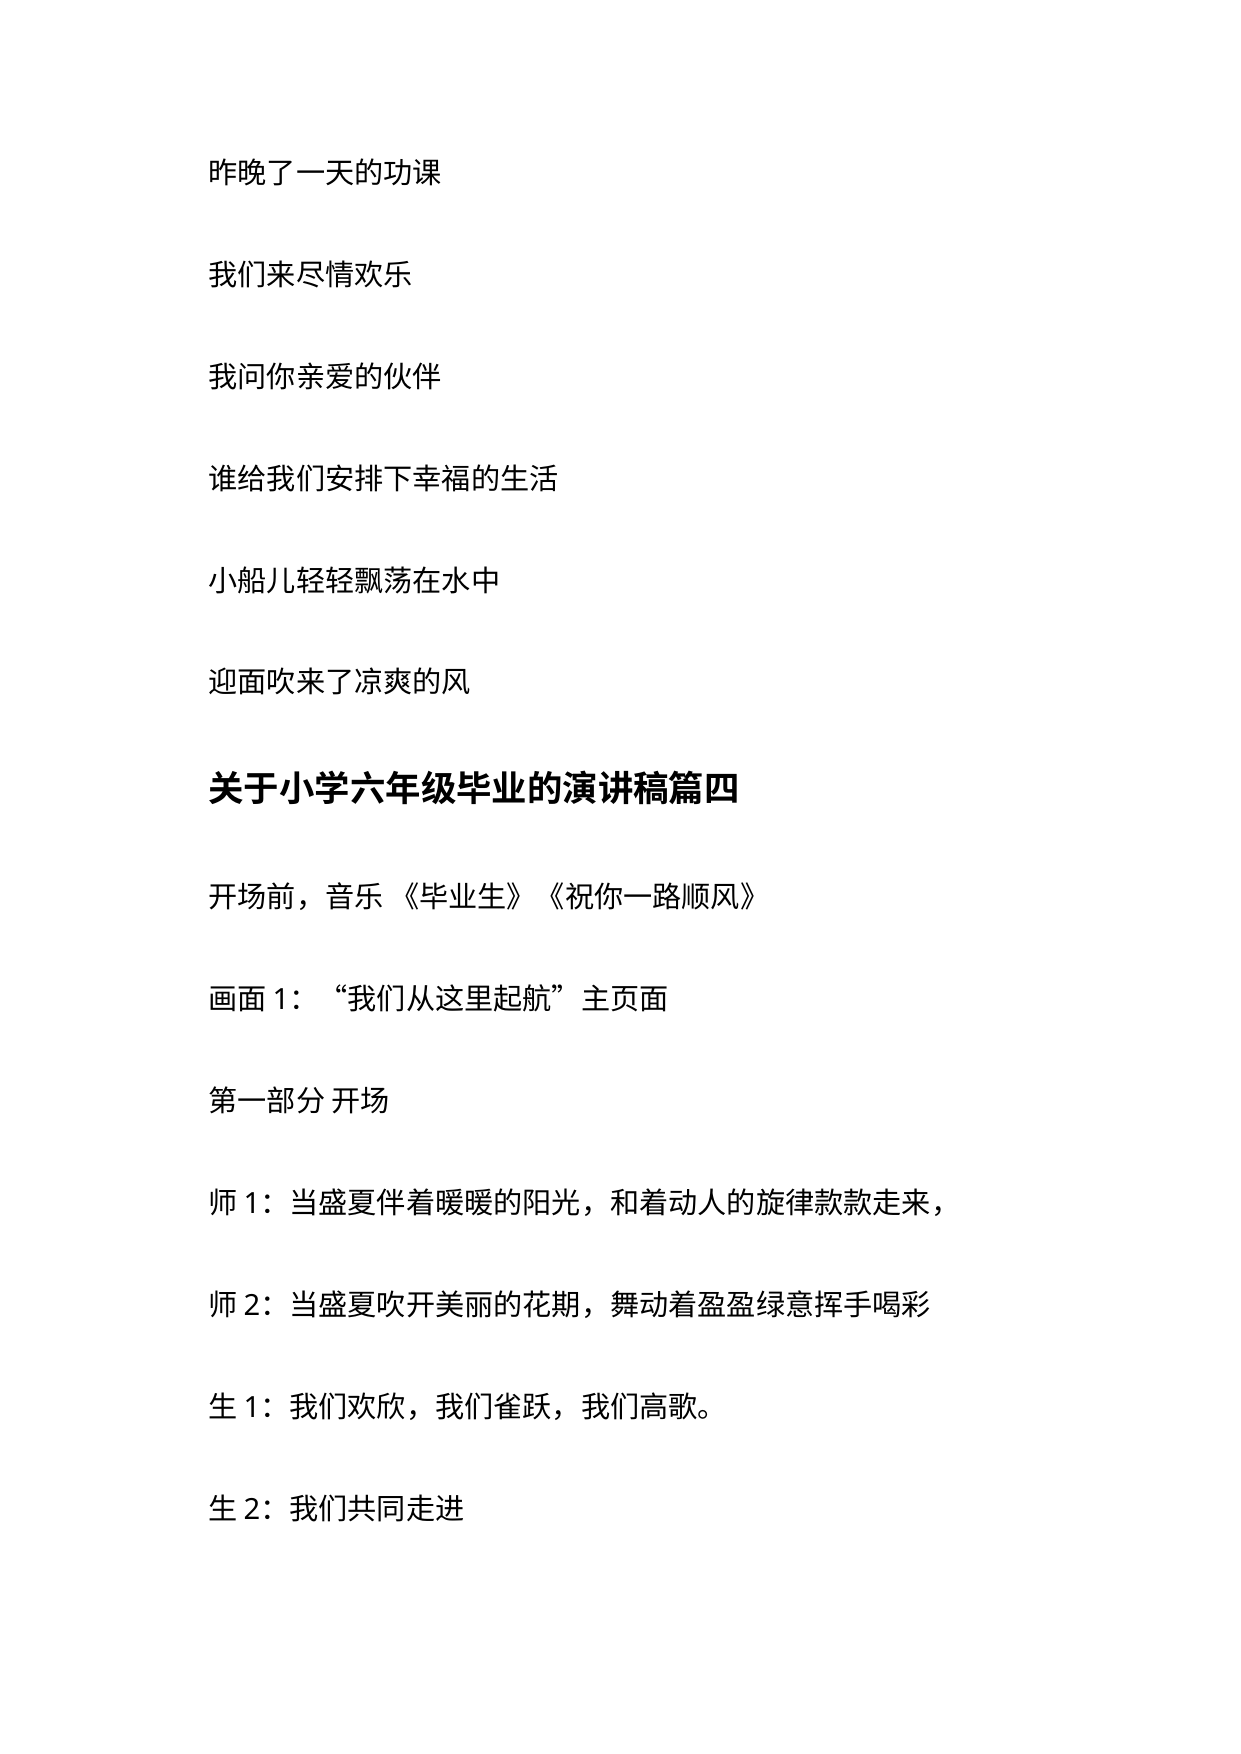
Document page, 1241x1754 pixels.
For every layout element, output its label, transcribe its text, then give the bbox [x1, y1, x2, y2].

text 师2：当盛夏吹开美丽的花期，舞动着盈盈绿意挥手喝彩 [150, 1282, 1090, 1324]
text 迎面吹来了凉爽的风 [150, 659, 1090, 701]
text 关于小学六年级毕业的演讲稿篇四 [150, 761, 1090, 812]
text 生2：我们共同走进 [150, 1486, 1090, 1528]
text 第一部分 开场 [150, 1078, 1090, 1120]
text 谁给我们安排下幸福的生活 [150, 455, 1090, 498]
text 开场前，音乐 《毕业生》《祝你一路顺风》 [150, 874, 1090, 916]
text 画面1：“我们从这里起航”主页面 [150, 976, 1090, 1018]
text 我们来尽情欢乐 [150, 252, 1090, 294]
text 小船儿轻轻飘荡在水中 [150, 557, 1090, 599]
text 昨晚了一天的功课 [150, 150, 1090, 192]
text 师1：当盛夏伴着暖暖的阳光，和着动人的旋律款款走来， [150, 1179, 1090, 1222]
text 我问你亲爱的伙伴 [150, 353, 1090, 396]
text 生1：我们欢欣，我们雀跃，我们高歌。 [150, 1383, 1090, 1426]
